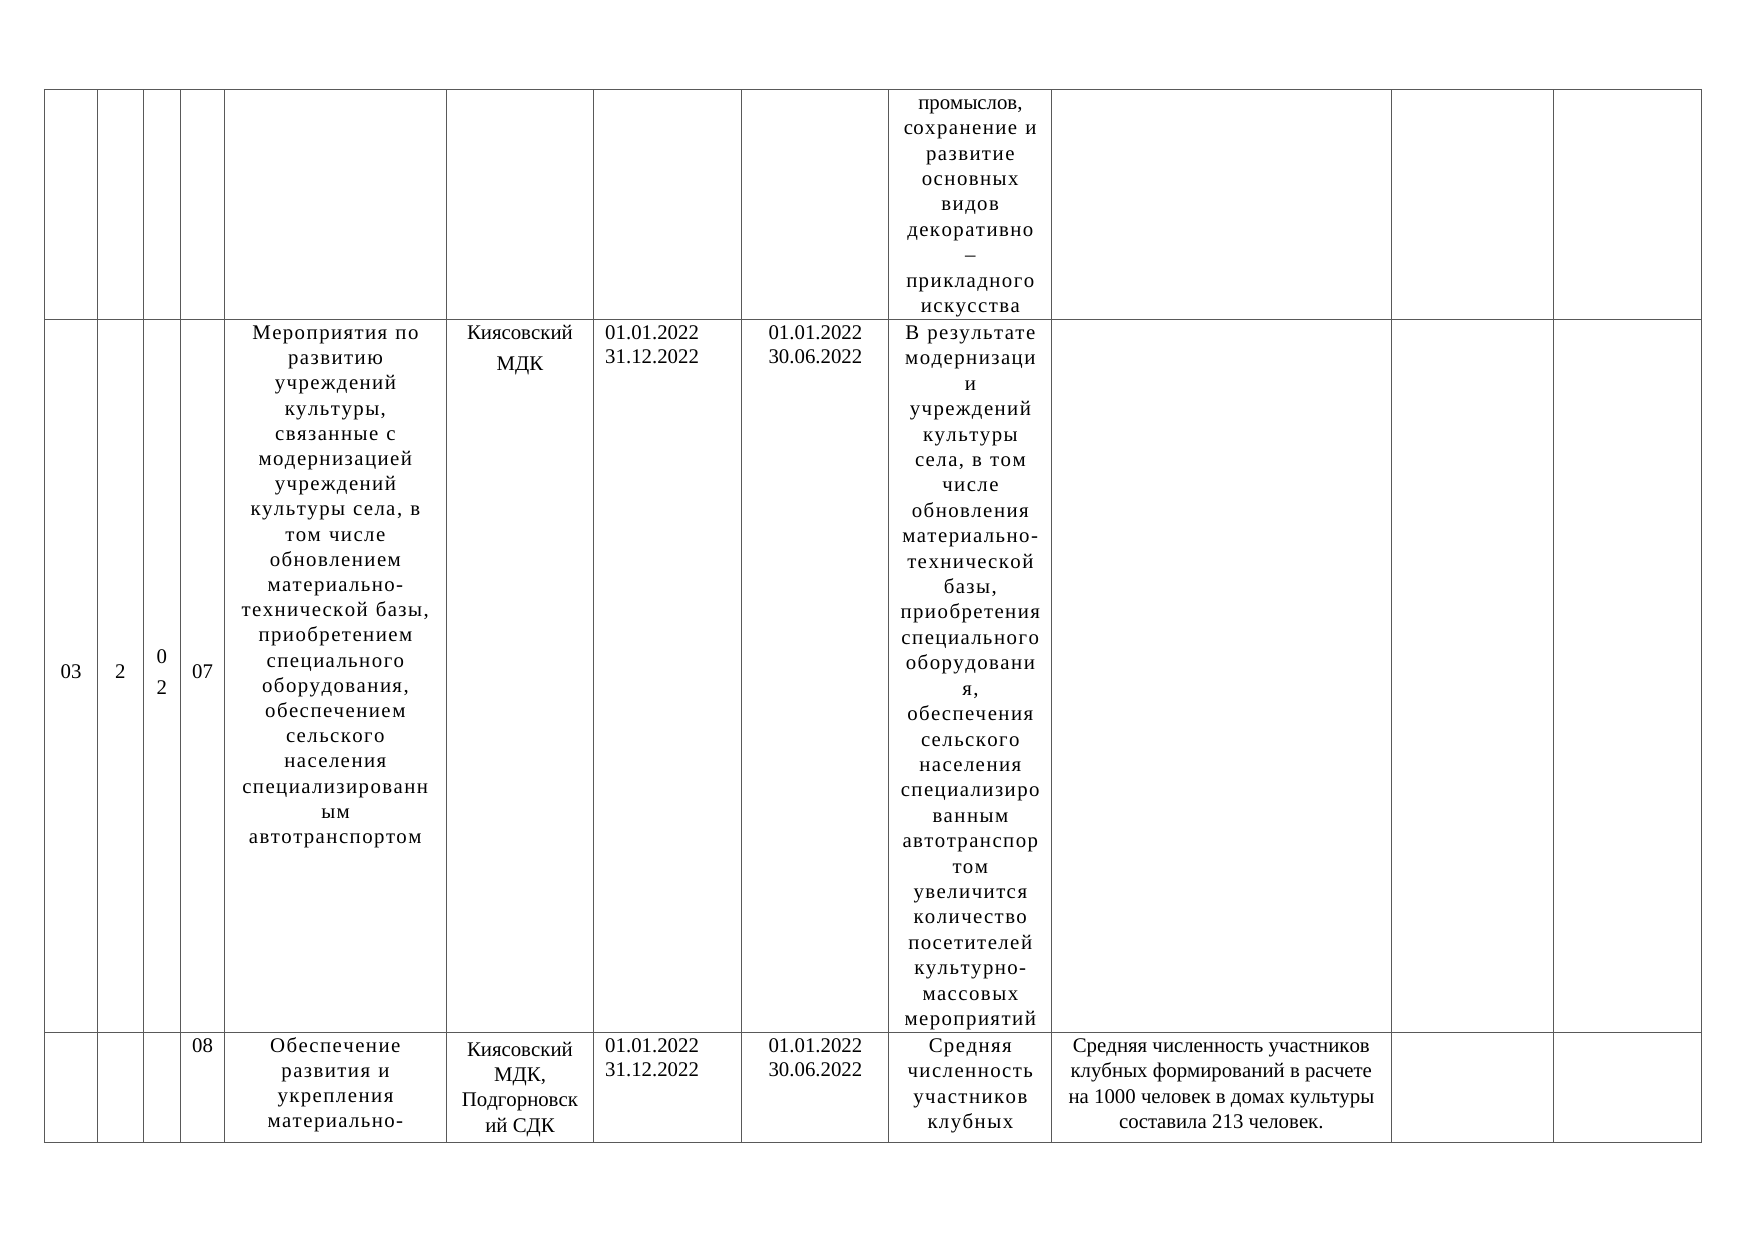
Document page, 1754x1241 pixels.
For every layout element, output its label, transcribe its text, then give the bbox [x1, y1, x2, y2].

table_cell [1392, 90, 1553, 319]
table_cell [1392, 320, 1553, 1032]
table_cell 01.01.2022 30.06.2022 [742, 320, 888, 1032]
table_cell [144, 1033, 180, 1142]
table_cell [98, 1033, 143, 1142]
table_cell [144, 90, 180, 319]
table_cell [1052, 320, 1391, 1032]
table_cell 03 [45, 320, 97, 1032]
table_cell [594, 90, 741, 319]
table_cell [742, 1033, 888, 1142]
table_cell В результате модернизации учреждений культуры села, в том числе обновления материально-технической базы, приобретения специального оборудования, обеспечения сельского населения специализированным автотранспортом увеличится количество посетителей культурно-массовых мероприятий [889, 320, 1051, 1032]
table_cell [1392, 1033, 1553, 1142]
table_cell [1052, 90, 1391, 319]
table_cell 2 [98, 320, 143, 1032]
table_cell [225, 1033, 446, 1142]
table_cell [98, 90, 143, 319]
table_cell 08 [181, 1033, 224, 1142]
table_cell [1554, 90, 1701, 319]
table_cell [889, 1033, 1051, 1142]
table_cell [889, 90, 1051, 319]
table_cell 07 [181, 320, 224, 1032]
table_cell 01.01.2022 31.12.2022 [594, 320, 741, 1032]
table_cell 06 [181, 90, 224, 319]
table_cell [1052, 1033, 1391, 1142]
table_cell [225, 90, 446, 319]
table_cell [45, 90, 97, 319]
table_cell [594, 1033, 741, 1142]
table_cell Мероприятия по развитию учреждений культуры, связанные с модернизацией учреждений культуры села, в том числе обновлением материально-технической базы, приобретением специального оборудования, обеспечением сельского населения специализированным автотранспортом [225, 320, 446, 1032]
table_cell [447, 1033, 593, 1142]
table_cell [45, 1033, 97, 1142]
table_cell [1554, 1033, 1701, 1142]
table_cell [742, 90, 888, 319]
table_cell [1554, 320, 1701, 1032]
table_cell Киясовский МДК [447, 320, 593, 1032]
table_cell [447, 90, 593, 319]
table_cell 02 [144, 320, 180, 1032]
